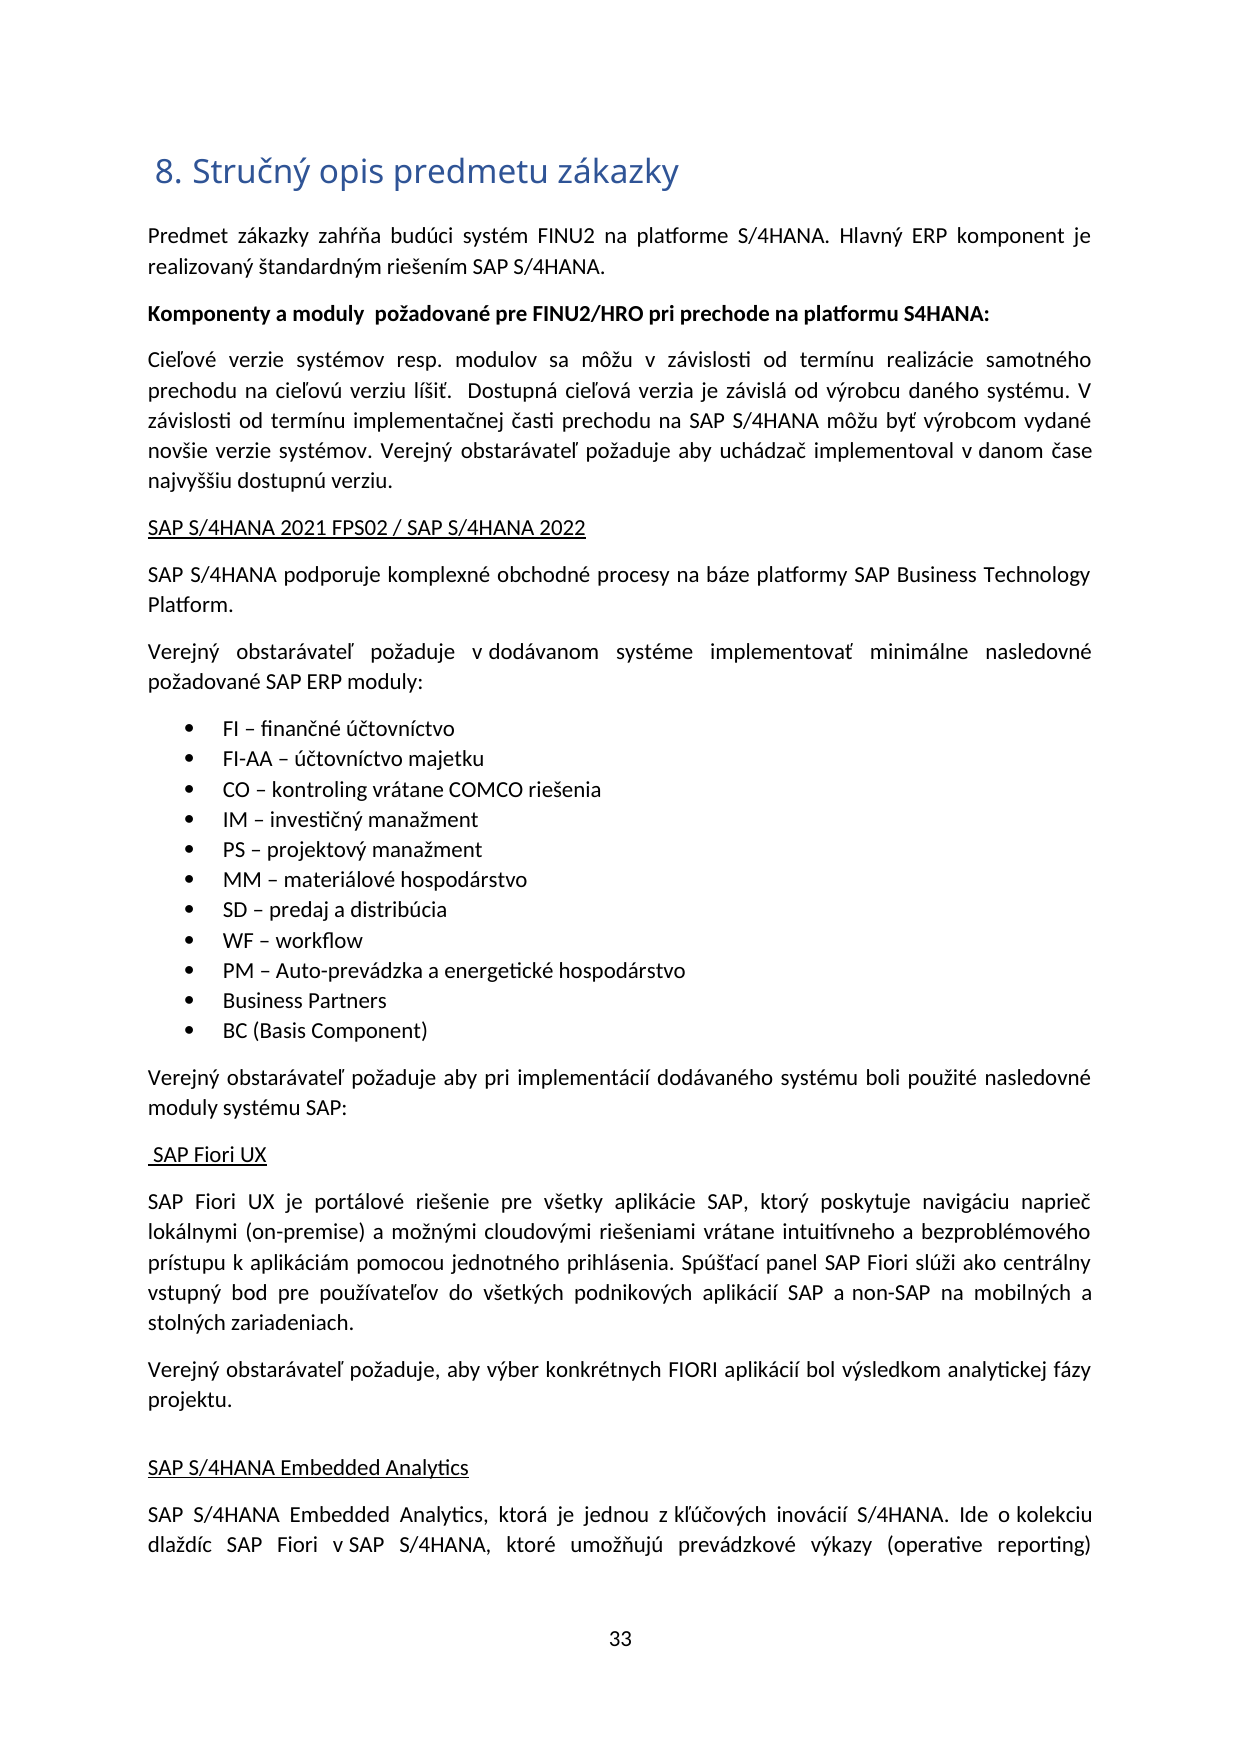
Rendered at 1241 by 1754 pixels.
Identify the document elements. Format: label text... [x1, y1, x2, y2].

list IM – investičný manažment [185, 805, 1092, 833]
text Komponenty a moduly požadované pre FINU2/HRO pri prechode na platformu S4HANA: [148, 299, 1092, 327]
list BC (Basis Component) [185, 1016, 1092, 1044]
text SAP S/4HANA 2021 FPS02 / SAP S/4HANA 2022 [148, 513, 1092, 541]
text Predmet zákazky zahŕňa budúci systém FINU2 na platforme S/4HANA. Hlavný ERP komponent je realizovaný štandardným riešením SAP S/4HANA. [148, 222, 1092, 280]
list CO – kontroling vrátane COMCO riešenia [185, 775, 1092, 803]
text SAP S/4HANA Embedded Analytics [148, 1453, 1092, 1481]
subtitle Stručný opis predmetu zákazky [154, 148, 1092, 193]
list PS – projektový manažment [185, 835, 1092, 863]
list Business Partners [185, 986, 1092, 1014]
list SD – predaj a distribúcia [185, 896, 1092, 924]
text Verejný obstarávateľ požaduje, aby výber konkrétnych FIORI aplikácií bol výsledkom analytickej fázy projektu. [148, 1355, 1092, 1413]
text Verejný obstarávateľ požaduje aby pri implementácií dodávaného systému boli použité nasledovné moduly systému SAP: [148, 1063, 1092, 1122]
text SAP Fiori UX je portálové riešenie pre všetky aplikácie SAP, ktorý poskytuje navigáciu naprieč lokálnymi (on-premise) a možnými cloudovými riešeniami vrátane intuitívneho a bezproblémového prístupu k aplikáciám pomocou jednotného prihlásenia. Spúšťací panel SAP Fiori slúži ako centrálny vstupný bod pre používateľov do všetkých podnikových aplikácií SAP a non-SAP na mobilných a stolných zariadeniach. [148, 1187, 1092, 1336]
list FI-AA – účtovníctvo majetku [185, 744, 1092, 773]
text SAP S/4HANA podporuje komplexné obchodné procesy na báze platformy SAP Business Technology Platform. [148, 560, 1092, 618]
list PM – Auto-prevádzka a energetické hospodárstvo [185, 956, 1092, 984]
text SAP Fiori UX [148, 1140, 1092, 1168]
text Cieľové verzie systémov resp. modulov sa môžu v závislosti od termínu realizácie samotného prechodu na cieľovú verziu líšiť. Dostupná cieľová verzia je závislá od výrobcu daného systému. V závislosti od termínu implementačnej časti prechodu na SAP S/4HANA môžu byť výrobcom vydané novšie verzie systémov. Verejný obstarávateľ požaduje aby uchádzač implementoval v danom čase najvyššiu dostupnú verziu. [148, 346, 1092, 494]
list MM – materiálové hospodárstvo [185, 865, 1092, 893]
list WF – workflow [185, 926, 1092, 954]
text Verejný obstarávateľ požaduje v dodávanom systéme implementovať minimálne nasledovné požadované SAP ERP moduly: [148, 637, 1092, 696]
list FI – finančné účtovníctvo [185, 714, 1092, 742]
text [148, 1500, 1092, 1558]
